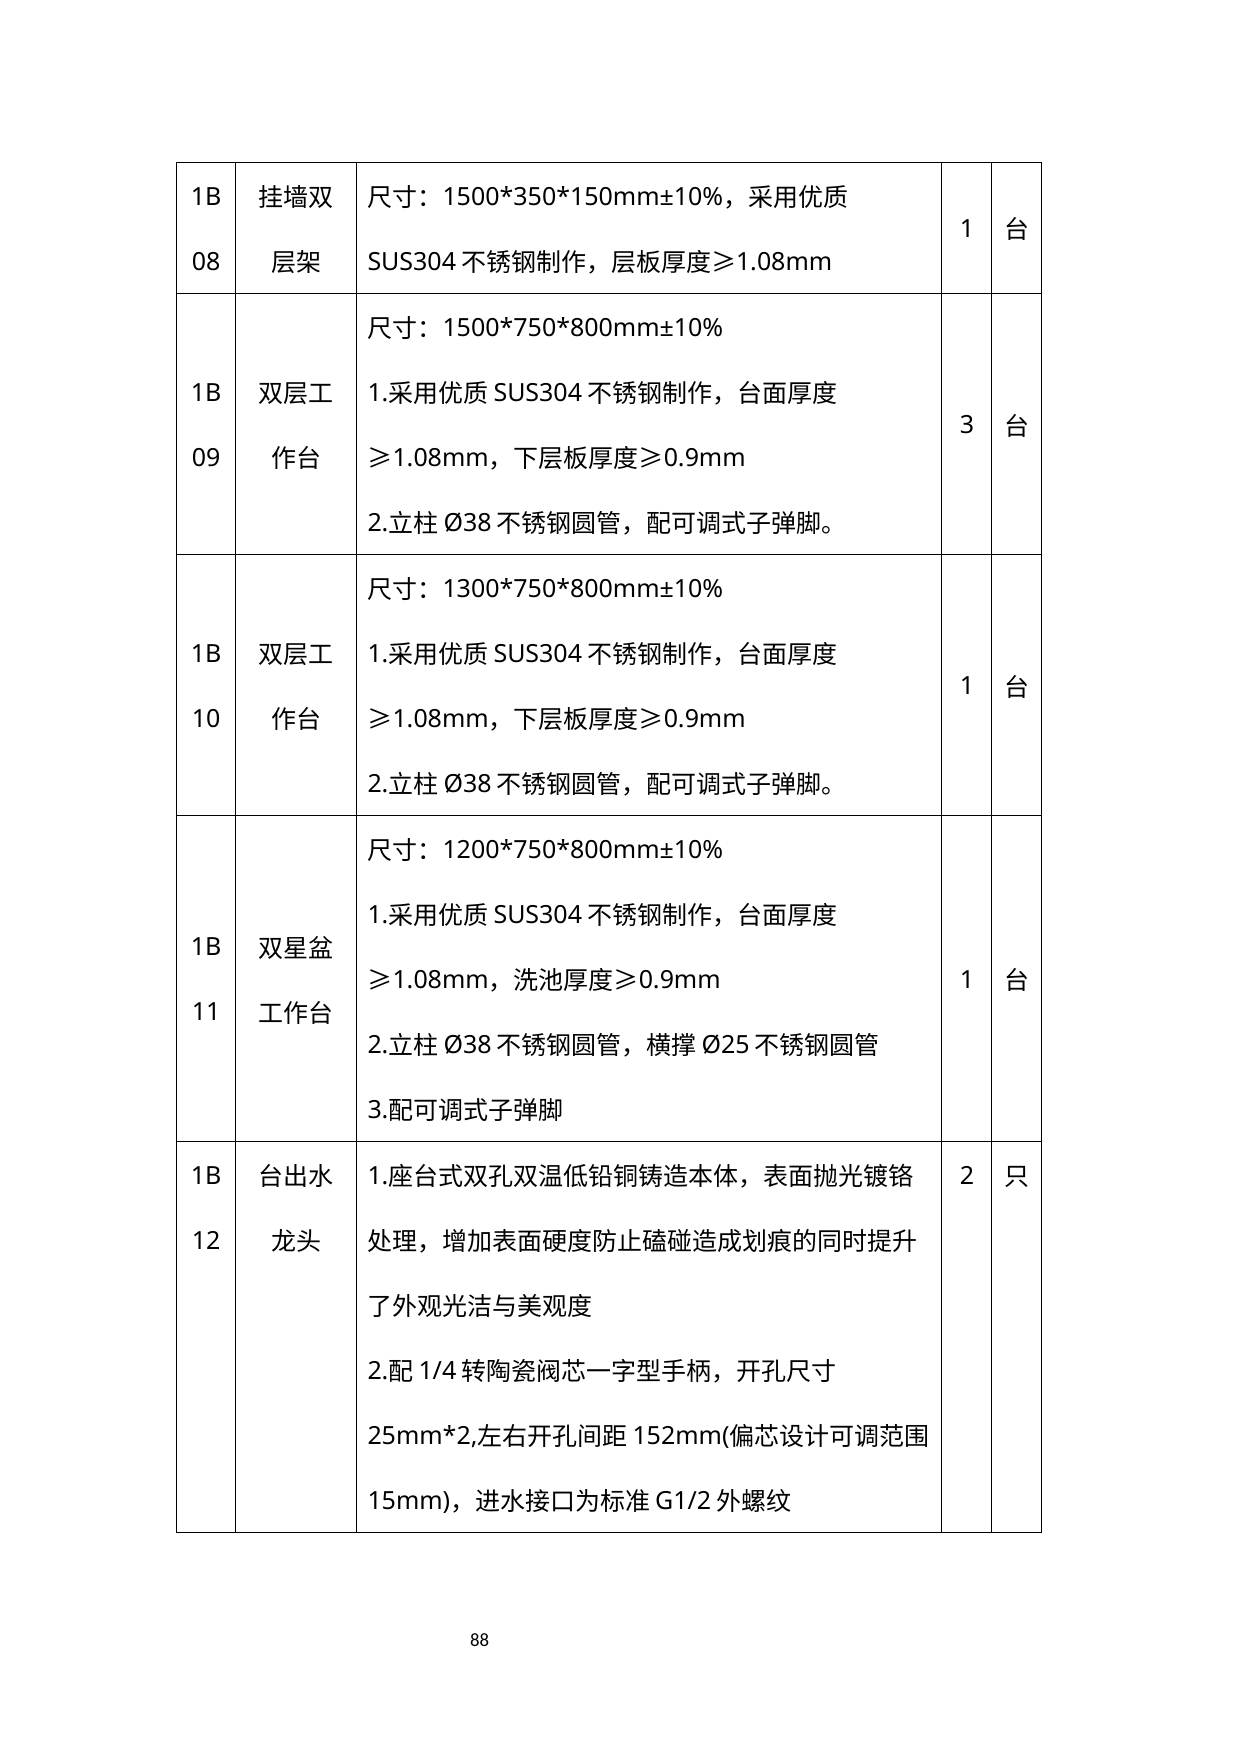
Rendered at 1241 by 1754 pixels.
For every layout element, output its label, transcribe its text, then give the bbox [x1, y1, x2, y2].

table_cell 尺寸：1500*750*800mm±10% 1.采用优质SUS304不锈钢制作，台面厚度≥1.08mm，下层板厚度≥0.9mm 2.立柱Ø38不锈钢圆管，配可调式子弹脚。 [357, 294, 941, 554]
table_cell 2 [942, 1142, 991, 1532]
table_cell 1B10 [177, 555, 235, 815]
table_cell 尺寸：1500*350*150mm±10%，采用优质SUS304不锈钢制作，层板厚度≥1.08mm [357, 163, 941, 293]
table_cell 1B11 [177, 816, 235, 1141]
table_cell 1B12 [177, 1142, 235, 1532]
table_cell 台出水龙头 [236, 1142, 356, 1532]
table_cell 1 [942, 163, 991, 293]
table_cell 1 [942, 816, 991, 1141]
table_cell 台 [992, 163, 1041, 293]
table_cell 双层工作台 [236, 294, 356, 554]
table_cell 1B08 [177, 163, 235, 293]
table_cell 台 [992, 816, 1041, 1141]
table_cell 双层工作台 [236, 555, 356, 815]
table_cell 1B09 [177, 294, 235, 554]
table_cell 只 [992, 1142, 1041, 1532]
table_cell 尺寸：1200*750*800mm±10% 1.采用优质SUS304不锈钢制作，台面厚度≥1.08mm，洗池厚度≥0.9mm 2.立柱Ø38不锈钢圆管，横撑Ø25不锈钢圆管 3.配可调式子弹脚 [357, 816, 941, 1141]
table_cell 3 [942, 294, 991, 554]
table_cell 双星盆工作台 [236, 816, 356, 1141]
table_cell 台 [992, 555, 1041, 815]
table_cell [357, 1142, 941, 1532]
table_cell 1 [942, 555, 991, 815]
table_cell 尺寸：1300*750*800mm±10% 1.采用优质SUS304不锈钢制作，台面厚度≥1.08mm，下层板厚度≥0.9mm 2.立柱Ø38不锈钢圆管，配可调式子弹脚。 [357, 555, 941, 815]
table_cell 挂墙双层架 [236, 163, 356, 293]
table_cell 台 [992, 294, 1041, 554]
